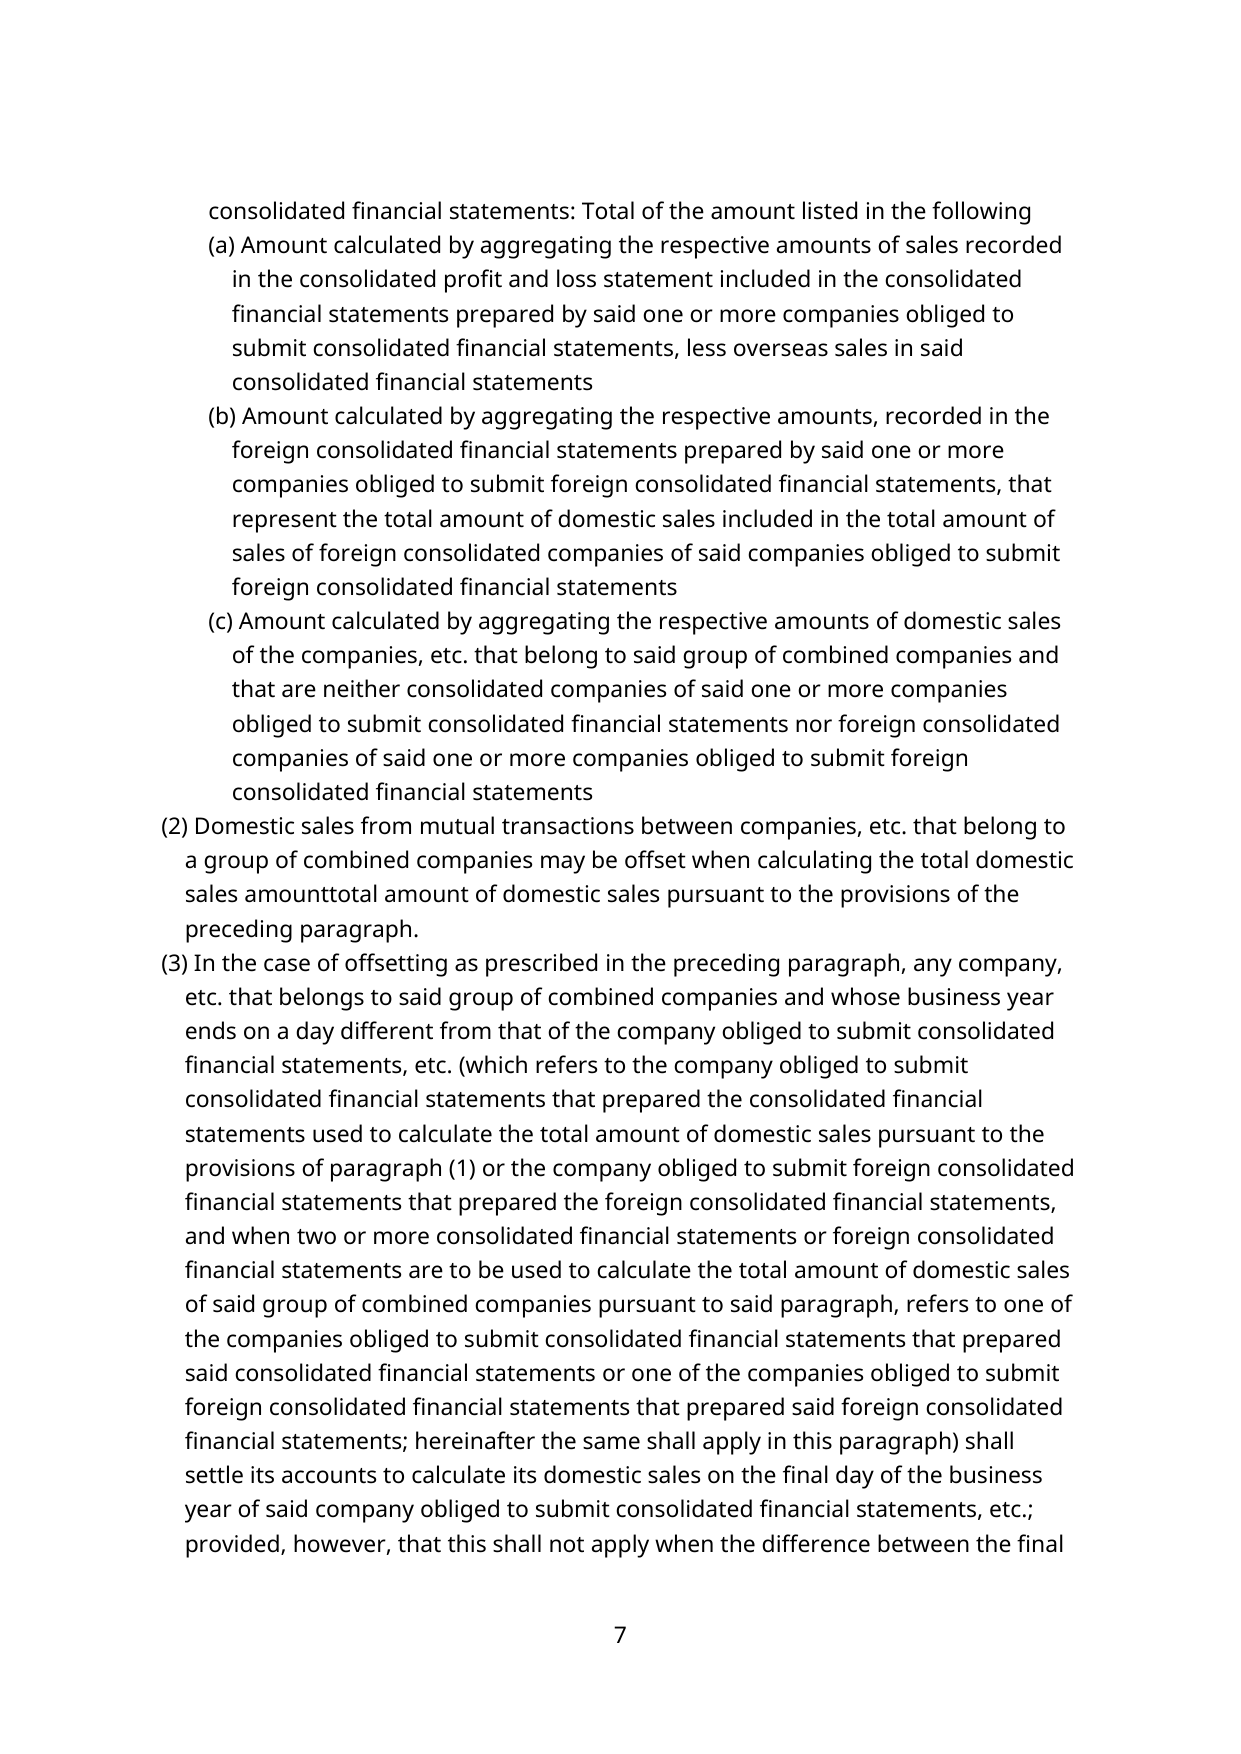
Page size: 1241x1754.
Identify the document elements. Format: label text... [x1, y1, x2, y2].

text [161, 945, 1079, 1560]
text (2) Domestic sales from mutual transactions between companies, etc. that belong to a group of combined companies may be offset when calculating the total domestic sales amounttotal amount of domestic sales pursuant to the provisions of the preceding paragraph. [161, 809, 1079, 945]
text (c) Amount calculated by aggregating the respective amounts of domestic sales of the companies, etc. that belong to said group of combined companies and that are neither consolidated companies of said one or more companies obliged to submit consolidated financial statements nor foreign consolidated companies of said one or more companies obliged to submit foreign consolidated financial statements [207, 604, 1079, 809]
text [184, 194, 1079, 228]
text (a) Amount calculated by aggregating the respective amounts of sales recorded in the consolidated profit and loss statement included in the consolidated financial statements prepared by said one or more companies obliged to submit consolidated financial statements, less overseas sales in said consolidated financial statements [207, 228, 1079, 399]
text (b) Amount calculated by aggregating the respective amounts, recorded in the foreign consolidated financial statements prepared by said one or more companies obliged to submit foreign consolidated financial statements, that represent the total amount of domestic sales included in the total amount of sales of foreign consolidated companies of said companies obliged to submit foreign consolidated financial statements [207, 399, 1079, 604]
